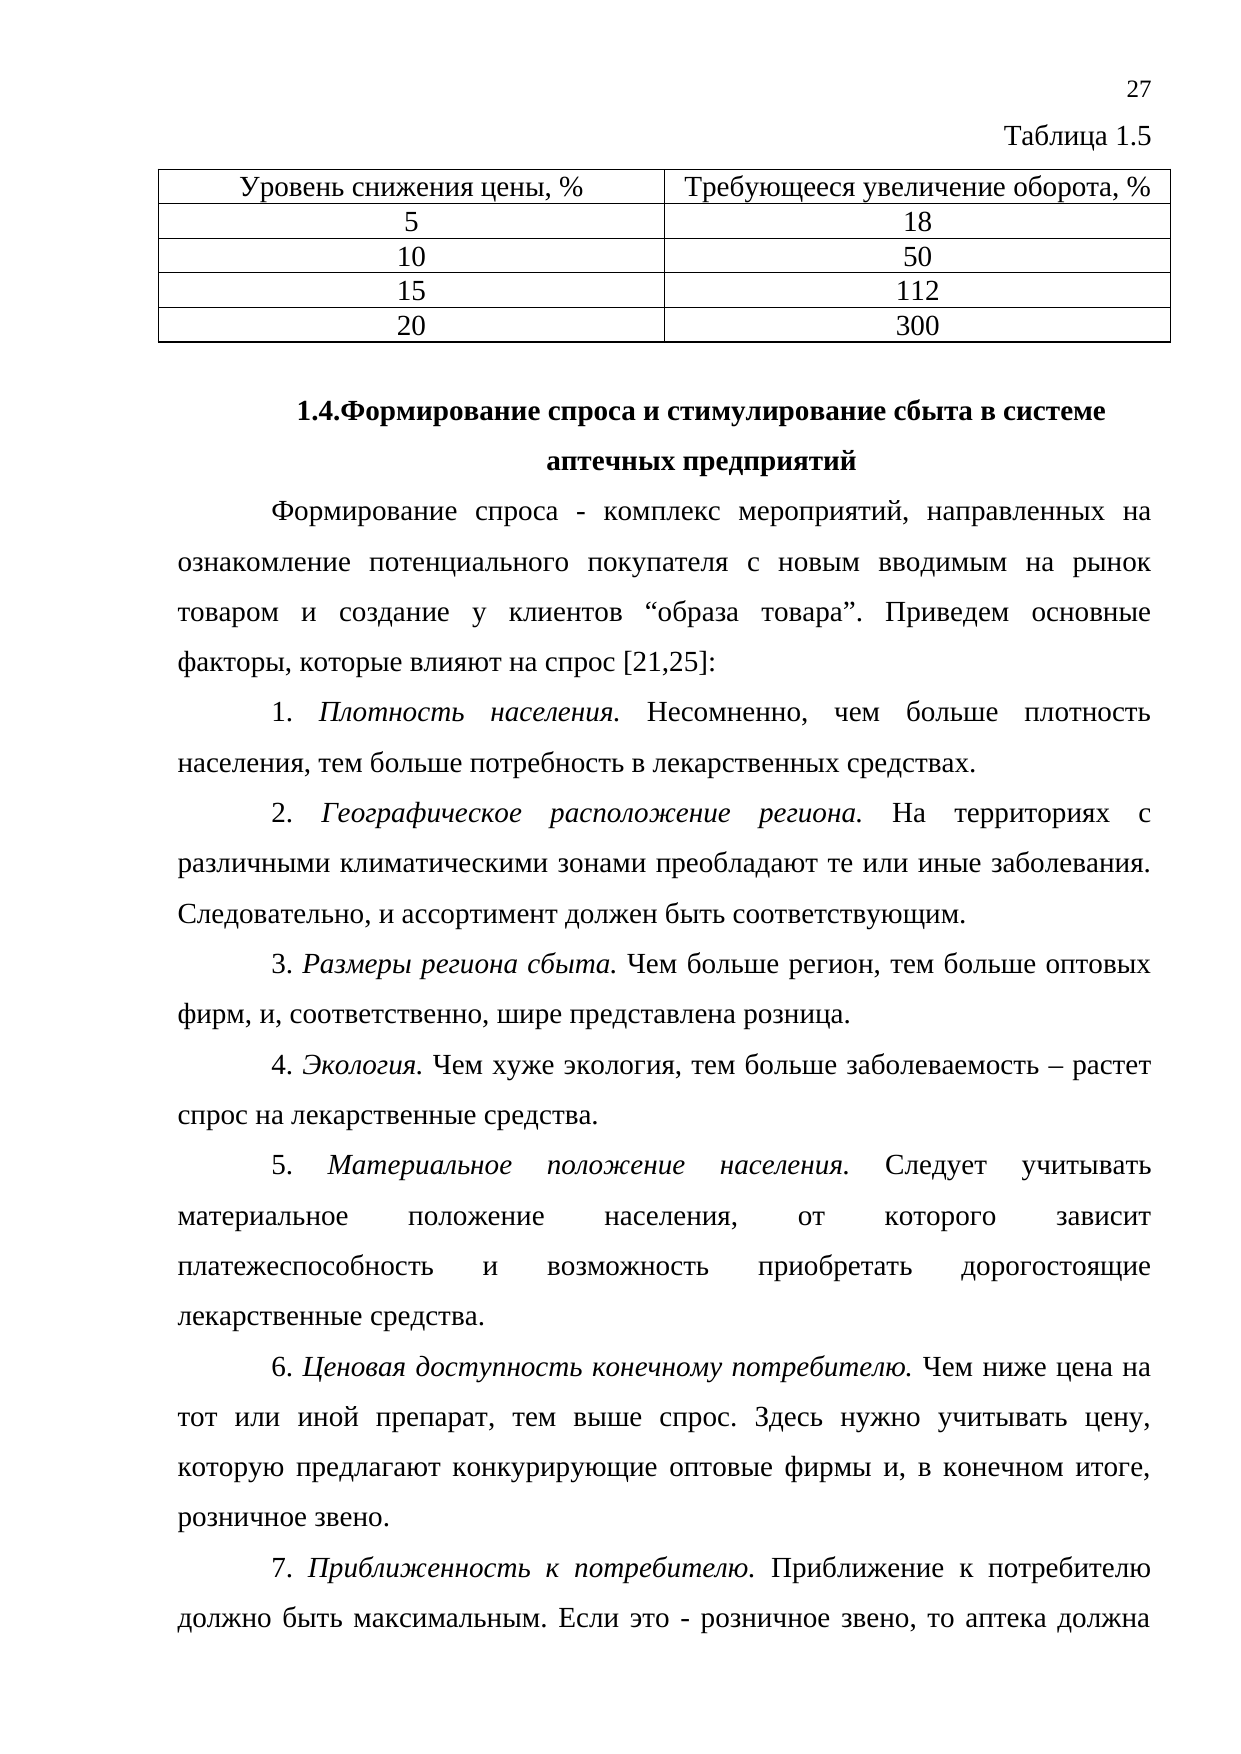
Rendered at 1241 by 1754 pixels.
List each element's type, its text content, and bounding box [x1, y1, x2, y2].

text 2. Географическое расположение региона. На территориях с различными климатическими зонами преобладают те или иные заболевания. Следовательно, и ассортимент должен быть соответствующим. [177, 795, 1152, 929]
table_cell 20 [159, 308, 664, 341]
text 4. Экология. Чем хуже экология, тем больше заболеваемость – растет спрос на лекарственные средства. [177, 1047, 1152, 1131]
table_cell 18 [665, 204, 1170, 238]
table_header Уровень снижения цены, % [159, 170, 664, 203]
table_cell 15 [159, 273, 664, 307]
table_cell 5 [159, 204, 664, 238]
text 5. Материальное положение населения. Следует учитывать материальное положение населения, от которого зависит платежеспособность и возможность приобретать дорогостоящие лекарственные средства. [177, 1147, 1152, 1332]
text Формирование спроса - комплекс мероприятий, направленных на ознакомление потенциального покупателя с новым вводимым на рынок товаром и создание у клиентов “образа товара”. Приведем основные факторы, которые влияют на спрос [21,25]: [177, 493, 1152, 678]
text 3. Размеры региона сбыта. Чем больше регион, тем больше оптовых фирм, и, соответственно, шире представлена розница. [177, 946, 1152, 1030]
text 1.4.Формирование спроса и стимулирование сбыта в системе аптечных предприятий [251, 393, 1152, 477]
table_cell 300 [665, 308, 1170, 341]
text 6. Ценовая доступность конечному потребителю. Чем ниже цена на тот или иной препарат, тем выше спрос. Здесь нужно учитывать цену, которую предлагают конкурирующие оптовые фирмы и, в конечном итоге, розничное звено. [177, 1349, 1152, 1533]
text 1. Плотность населения. Несомненно, чем больше плотность населения, тем больше потребность в лекарственных средствах. [177, 694, 1152, 778]
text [177, 1550, 1152, 1634]
table_cell 50 [665, 239, 1170, 272]
text Таблица 1.5 [186, 118, 1152, 152]
table_cell 112 [665, 273, 1170, 307]
table_header Требующееся увеличение оборота, % [665, 170, 1170, 203]
table_cell 10 [159, 239, 664, 272]
